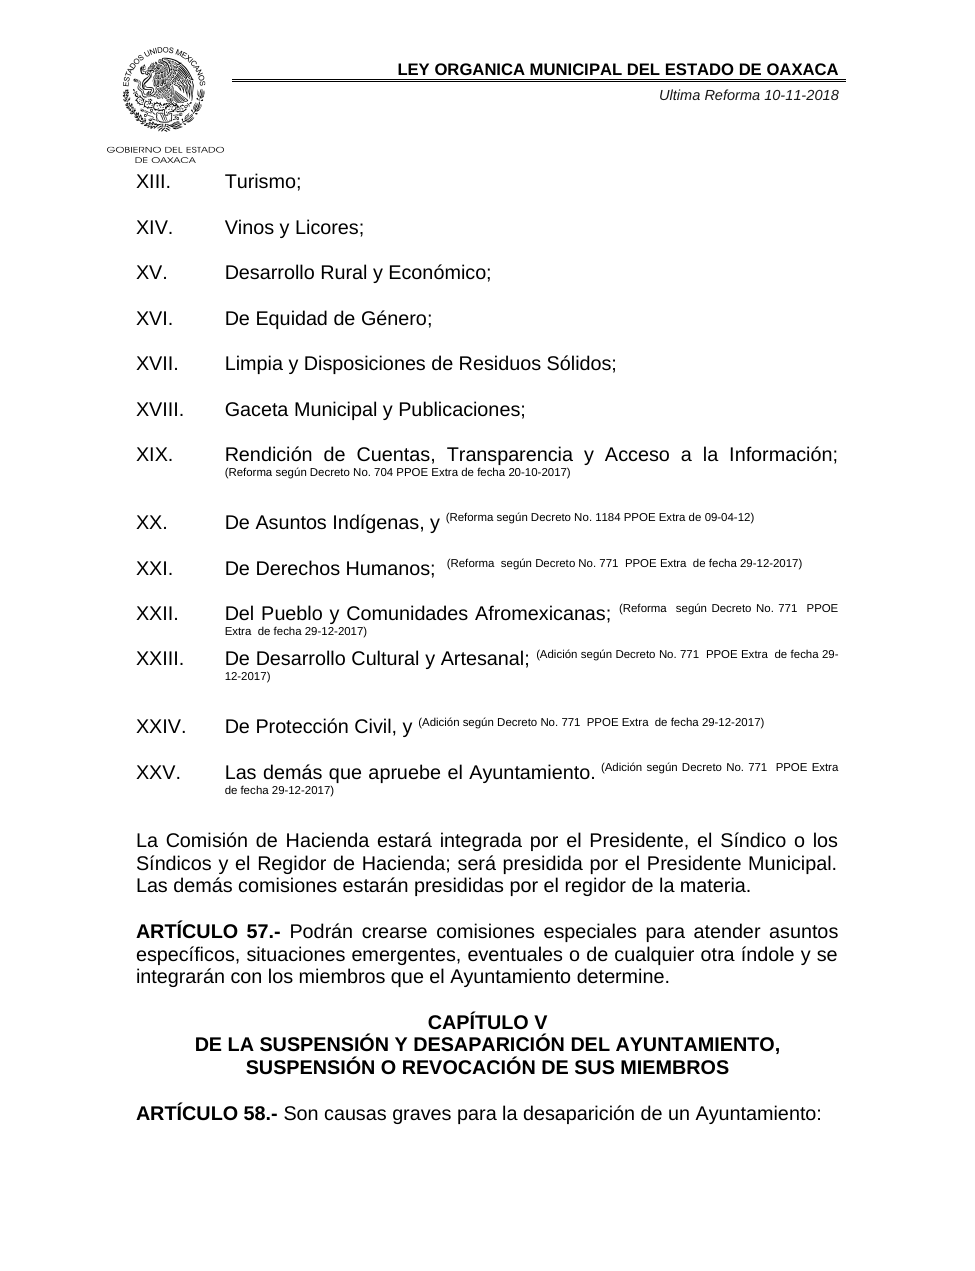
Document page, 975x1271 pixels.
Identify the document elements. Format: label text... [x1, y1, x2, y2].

list Turismo; [136, 170, 839, 193]
list Del Pueblo y Comunidades Afromexicanas; (Reforma según Decreto No. 771 PPOE Extra de fecha 29-12-2017) [136, 602, 839, 647]
list De Protección Civil, y (Adición según Decreto No. 771 PPOE Extra de fecha 29-12-2017) [136, 715, 839, 738]
list Gaceta Municipal y Publicaciones; [136, 397, 839, 420]
list Rendición de Cuentas, Transparencia y Acceso a la Información; (Reforma según Decreto No. 704 PPOE Extra de fecha 20-10-2017) [136, 443, 839, 488]
text La Comisión de Hacienda estará integrada por el Presidente, el Síndico o los Síndicos y el Regidor de Hacienda; será presidida por el Presidente Municipal. Las demás comisiones estarán presididas por el regidor de la materia. [136, 829, 839, 897]
list De Equidad de Género; [136, 307, 839, 329]
list Vinos y Licores; [136, 216, 839, 238]
list Desarrollo Rural y Económico; [136, 261, 839, 284]
picture [104, 44, 227, 166]
list Las demás que apruebe el Ayuntamiento. (Adición según Decreto No. 771 PPOE Extra de fecha 29-12-2017) [136, 761, 839, 806]
list De Derechos Humanos; (Reforma según Decreto No. 771 PPOE Extra de fecha 29-12-2017) [136, 556, 839, 579]
list De Desarrollo Cultural y Artesanal; (Adición según Decreto No. 771 PPOE Extra de fecha 29-12-2017) [136, 647, 839, 693]
list Limpia y Disposiciones de Residuos Sólidos; [136, 352, 839, 375]
text SUSPENSIÓN O REVOCACIÓN DE SUS MIEMBROS [136, 1056, 839, 1079]
text DE LA SUSPENSIÓN Y DESAPARICIÓN DEL AYUNTAMIENTO, [136, 1033, 839, 1056]
text ARTÍCULO 58.- Son causas graves para la desaparición de un Ayuntamiento: [136, 1101, 839, 1124]
list De Asuntos Indígenas, y (Reforma según Decreto No. 1184 PPOE Extra de 09-04-12) [136, 511, 839, 534]
text ARTÍCULO 57.- Podrán crearse comisiones especiales para atender asuntos específicos, situaciones emergentes, eventuales o de cualquier otra índole y se integrarán con los miembros que el Ayuntamiento determine. [136, 920, 839, 988]
text CAPÍTULO V [136, 1011, 839, 1033]
